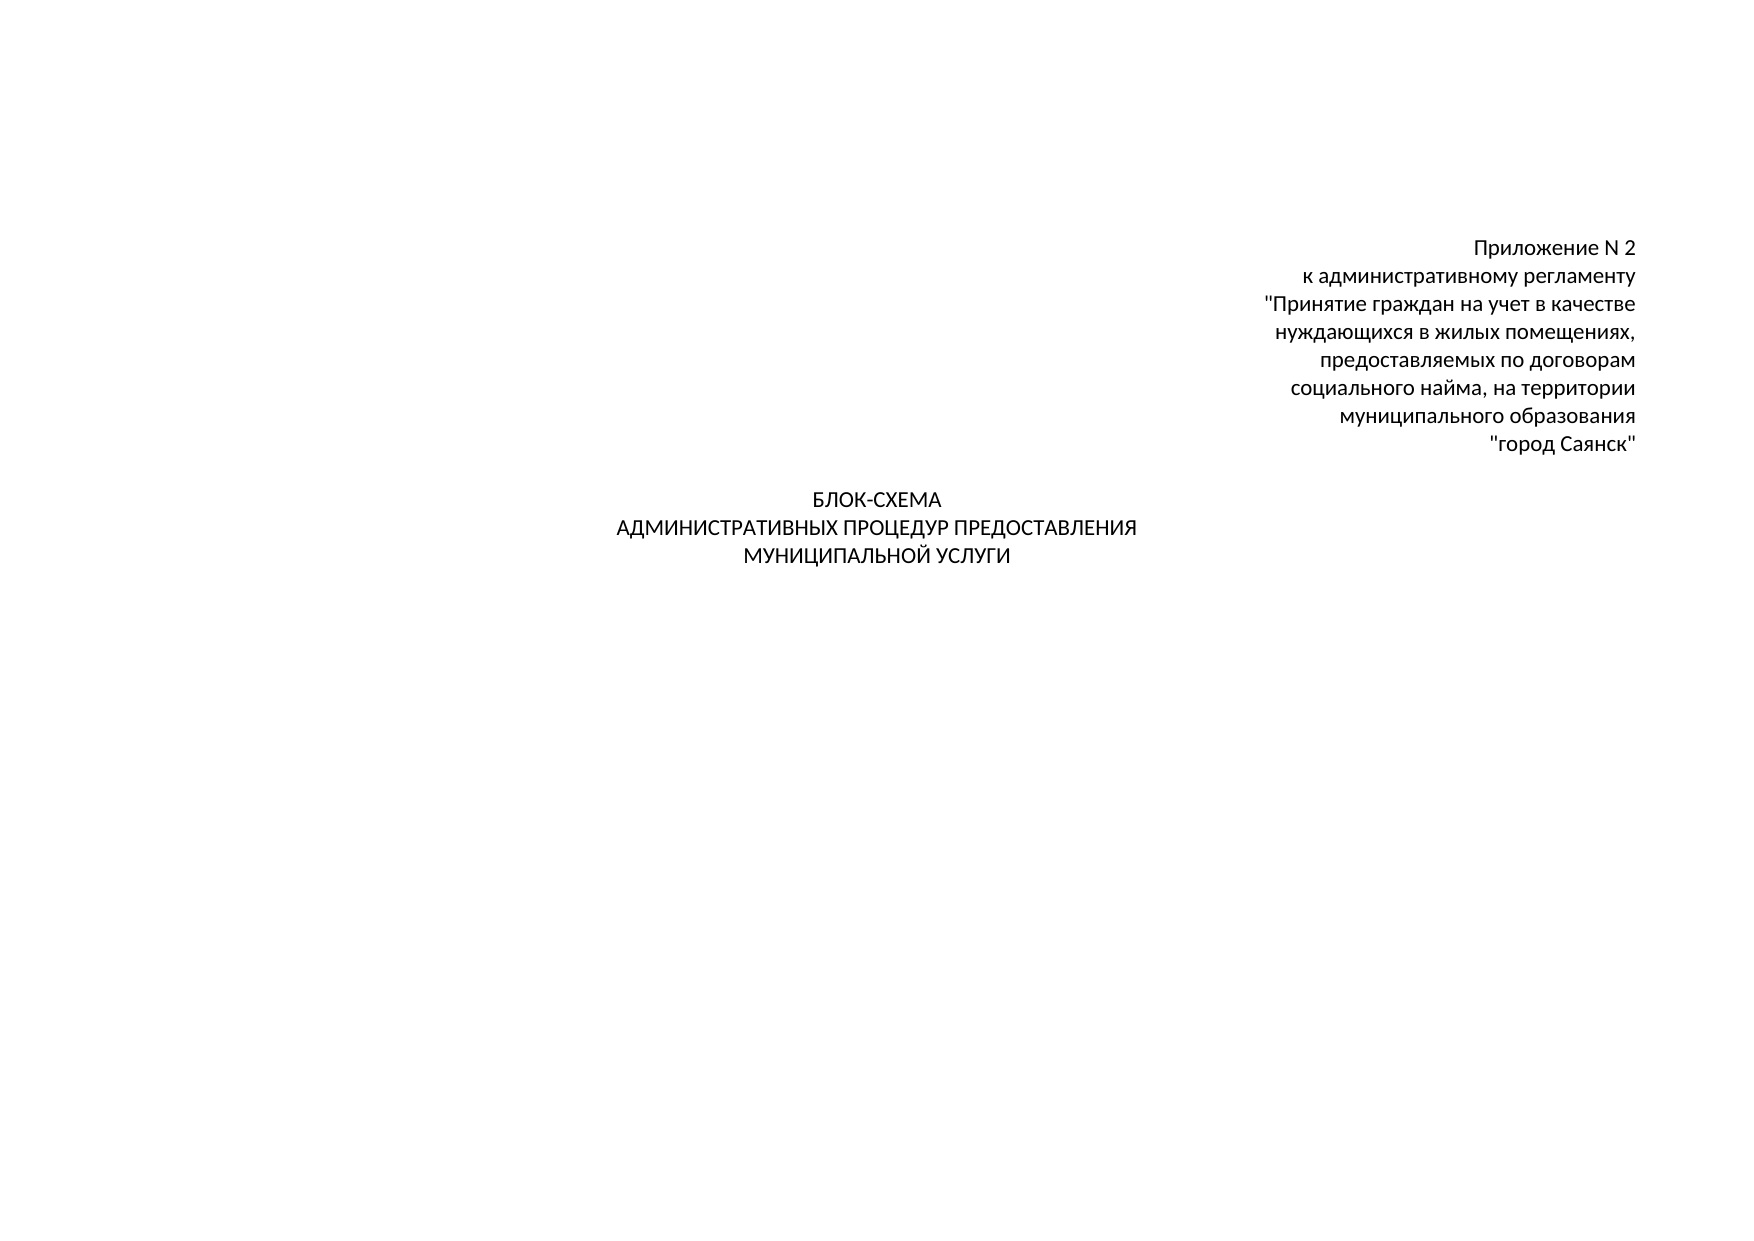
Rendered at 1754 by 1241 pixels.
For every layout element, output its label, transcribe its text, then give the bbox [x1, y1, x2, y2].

text нуждающихся в жилых помещениях, [118, 317, 1636, 345]
text муниципального образования [118, 401, 1636, 429]
text "Принятие граждан на учет в качестве [118, 289, 1636, 317]
text "город Саянск" [118, 429, 1636, 457]
text предоставляемых по договорам [118, 345, 1636, 373]
text МУНИЦИПАЛЬНОЙ УСЛУГИ [118, 541, 1636, 569]
text Приложение N 2 [118, 233, 1636, 261]
text БЛОК-СХЕМА [118, 485, 1636, 513]
text к административному регламенту [118, 261, 1636, 289]
text АДМИНИСТРАТИВНЫХ ПРОЦЕДУР ПРЕДОСТАВЛЕНИЯ [118, 513, 1636, 541]
text социального найма, на территории [118, 373, 1636, 401]
